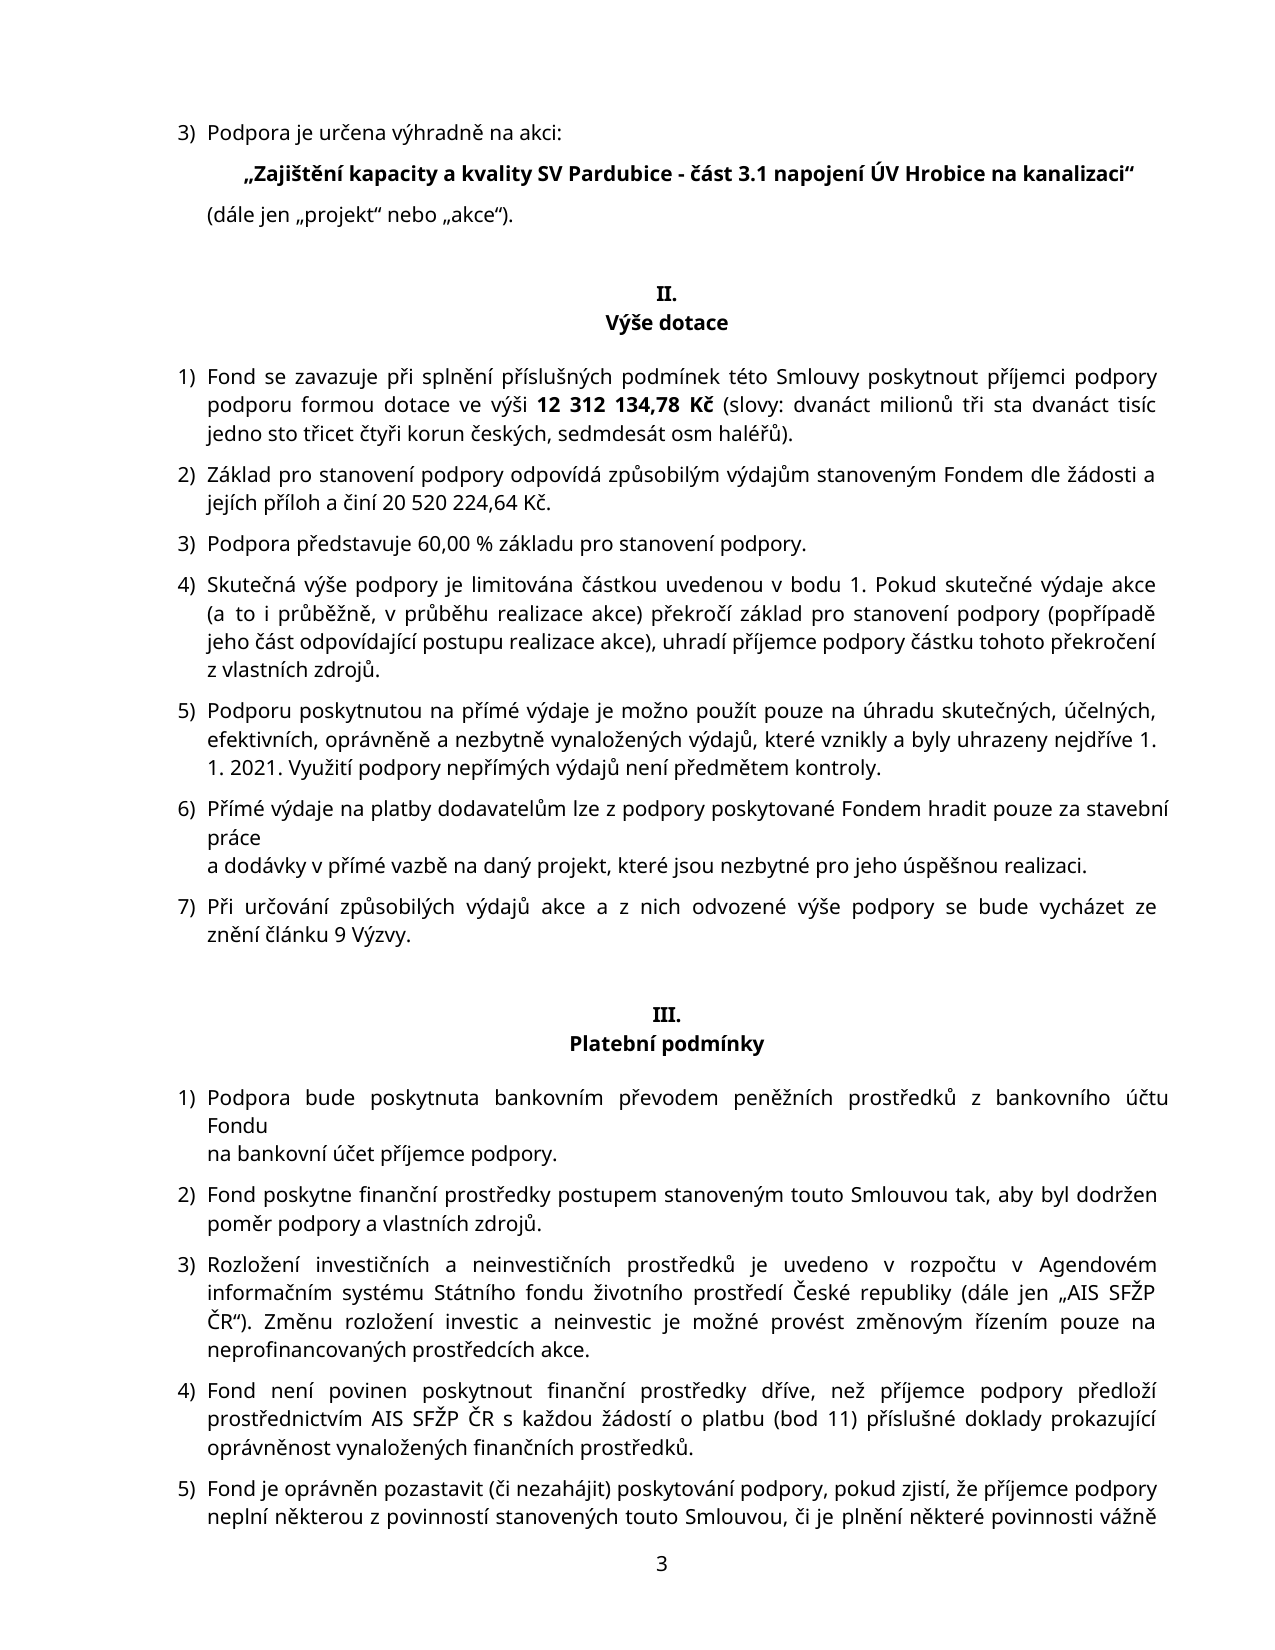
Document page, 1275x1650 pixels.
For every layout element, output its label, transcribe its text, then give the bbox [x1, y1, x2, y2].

list Fond není povinen poskytnout finanční prostředky dříve, než příjemce podpory předloží prostřednictvím AIS SFŽP ČR s každou žádostí o platbu (bod 11) příslušné doklady prokazující oprávněnost vynaložených finančních prostředků. [177, 1376, 1157, 1461]
subtitle Platební podmínky [276, 1029, 1058, 1057]
list Podpora bude poskytnuta bankovním převodem peněžních prostředků z bankovního účtu Fondu [177, 1083, 1169, 1139]
list Přímé výdaje na platby dodavatelům lze z podpory poskytované Fondem hradit pouze za stavební práce [177, 794, 1169, 851]
list Fond poskytne finanční prostředky postupem stanoveným touto Smlouvou tak, aby byl dodržen poměr podpory a vlastních zdrojů. [177, 1180, 1157, 1237]
text na bankovní účet příjemce podpory. [207, 1139, 1169, 1168]
text a dodávky v přímé vazbě na daný projekt, které jsou nezbytné pro jeho úspěšnou realizaci. [207, 851, 1169, 879]
list Skutečná výše podpory je limitována částkou uvedenou v bodu 1. Pokud skutečné výdaje akce (a to i průběžně, v průběhu realizace akce) překročí základ pro stanovení podpory (popřípadě jeho část odpovídající postupu realizace akce), uhradí příjemce podpory částku tohoto překročení z vlastních zdrojů. [177, 570, 1156, 684]
list Fond se zavazuje při splnění příslušných podmínek této Smlouvy poskytnout příjemci podpory podporu formou dotace ve výši 12 312 134,78 Kč (slovy: dvanáct milionů tři sta dvanáct tisíc jedno sto třicet čtyři korun českých, sedmdesát osm haléřů). [177, 362, 1157, 447]
subtitle II. [276, 279, 1059, 308]
list Podporu poskytnutou na přímé výdaje je možno použít pouze na úhradu skutečných, účelných, efektivních, oprávněně a nezbytně vynaložených výdajů, které vznikly a byly uhrazeny nejdříve 1. 1. 2021. Využití podpory nepřímých výdajů není předmětem kontroly. [177, 696, 1157, 782]
list Podpora představuje 60,00 % základu pro stanovení podpory. [177, 529, 1169, 558]
text (dále jen „projekt“ nebo „akce“). [207, 200, 1169, 228]
subtitle „Zajištění kapacity a kvality SV Pardubice - část 3.1 napojení ÚV Hrobice na kanalizaci“ [243, 159, 1169, 187]
list Podpora je určena výhradně na akci: [177, 118, 1169, 146]
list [177, 1474, 1157, 1531]
subtitle Výše dotace [276, 308, 1058, 337]
list Rozložení investičních a neinvestičních prostředků je uvedeno v rozpočtu v Agendovém informačním systému Státního fondu životního prostředí České republiky (dále jen „AIS SFŽP ČR“). Změnu rozložení investic a neinvestic je možné provést změnovým řízením pouze na neprofinancovaných prostředcích akce. [177, 1250, 1157, 1364]
subtitle III. [276, 1000, 1058, 1029]
list Základ pro stanovení podpory odpovídá způsobilým výdajům stanoveným Fondem dle žádosti a jejích příloh a činí 20 520 224,64 Kč. [177, 460, 1157, 517]
list Při určování způsobilých výdajů akce a z nich odvozené výše podpory se bude vycházet ze znění článku 9 Výzvy. [177, 892, 1157, 949]
